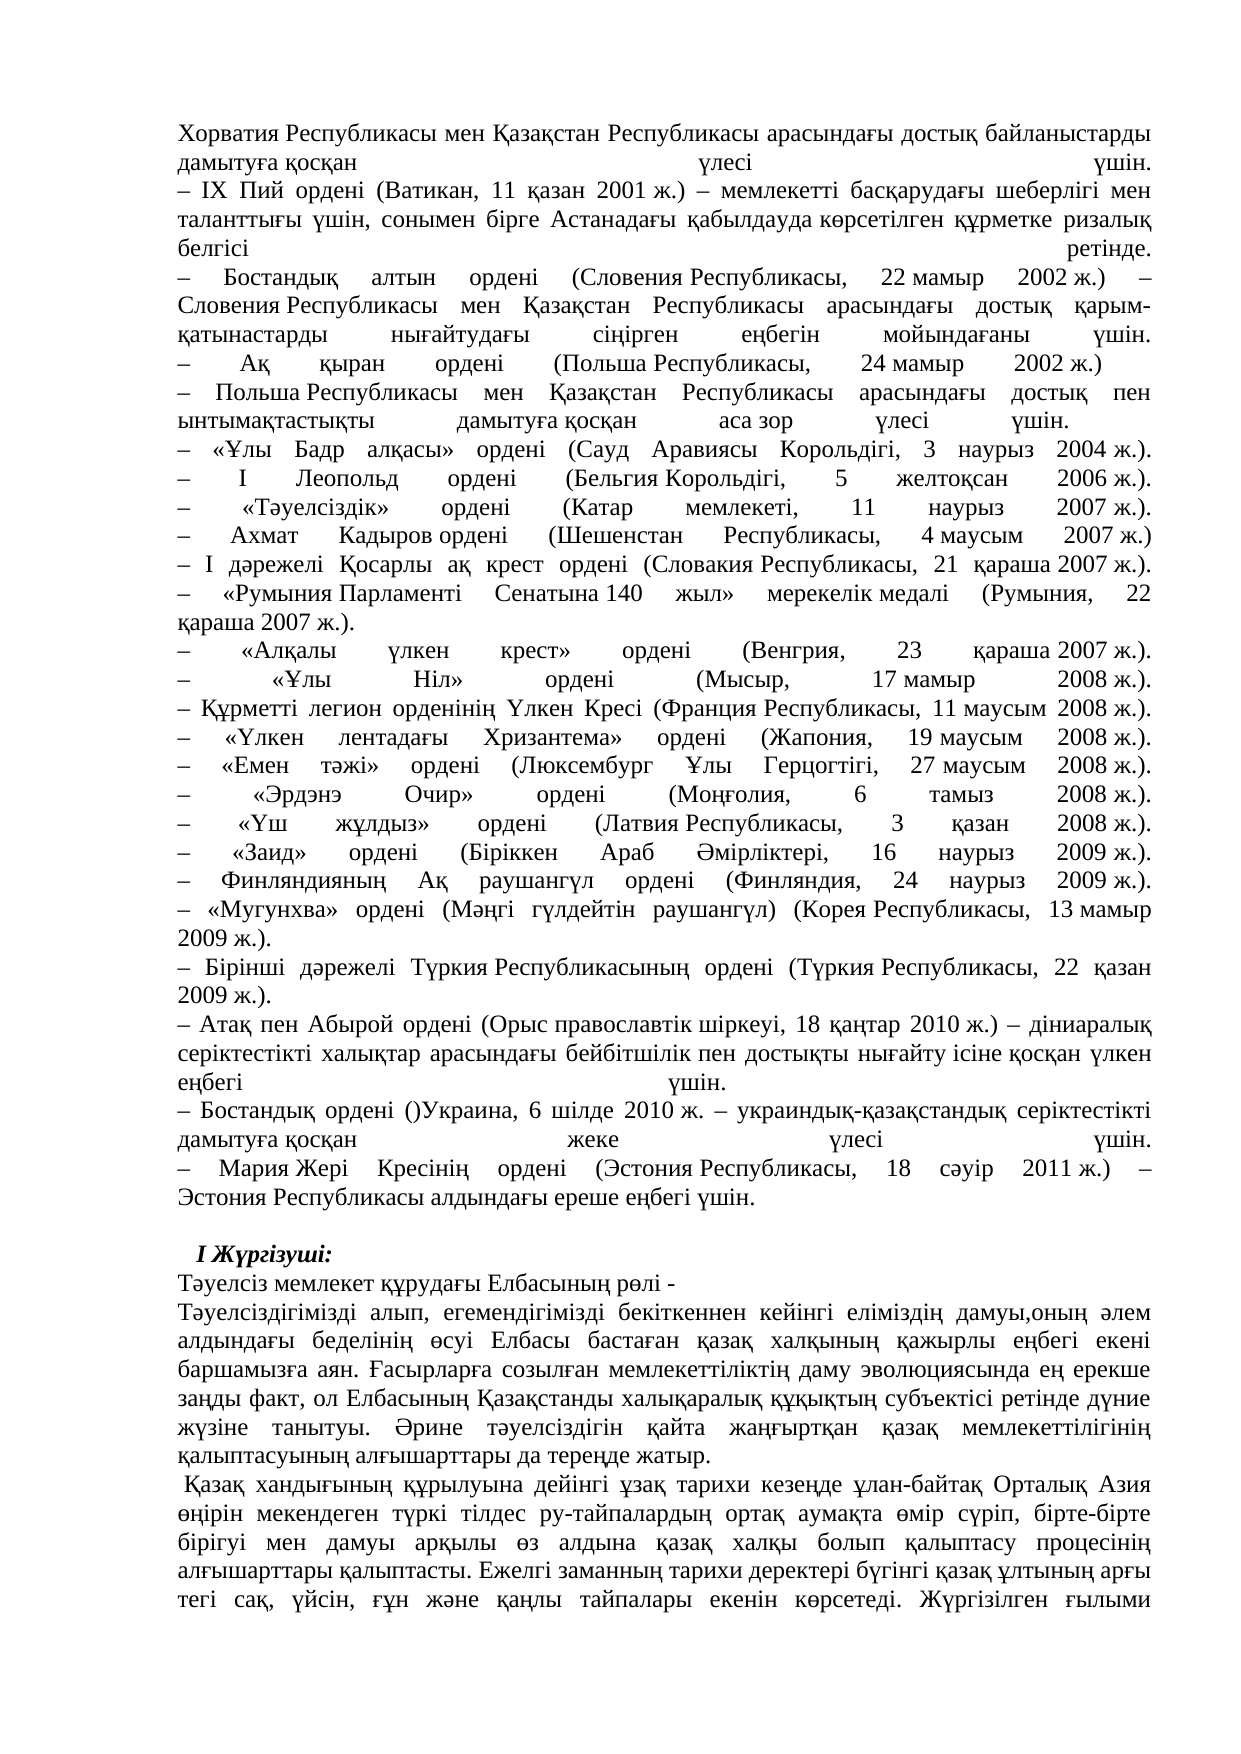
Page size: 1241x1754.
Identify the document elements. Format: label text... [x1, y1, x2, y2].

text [177, 1469, 1152, 1613]
text Тәуелсіз мемлекет құрудағы Елбасының рөлі - [177, 1268, 1152, 1297]
text Тәуелсіздігімізді алып, егемендігімізді бекіткеннен кейінгі еліміздің дамуы,оның әлем алдындағы беделінің өсуі Елбасы бастаған қазақ халқының қажырлы еңбегі екені баршамызға аян. Ғасырларға созылған мемлекеттіліктің даму эволюциясында ең ерекше заңды факт, ол Елбасының Қазақстанды халықаралық құқықтың субъектісі ретінде дүние жүзіне танытуы. Әрине тәуелсіздігін қайта жаңғыртқан қазақ мемлекеттілігінің қалыптасуының алғышарттары да тереңде жатыр. [177, 1297, 1152, 1469]
text І Жүргізуші: [177, 1239, 1152, 1268]
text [177, 118, 1152, 1211]
